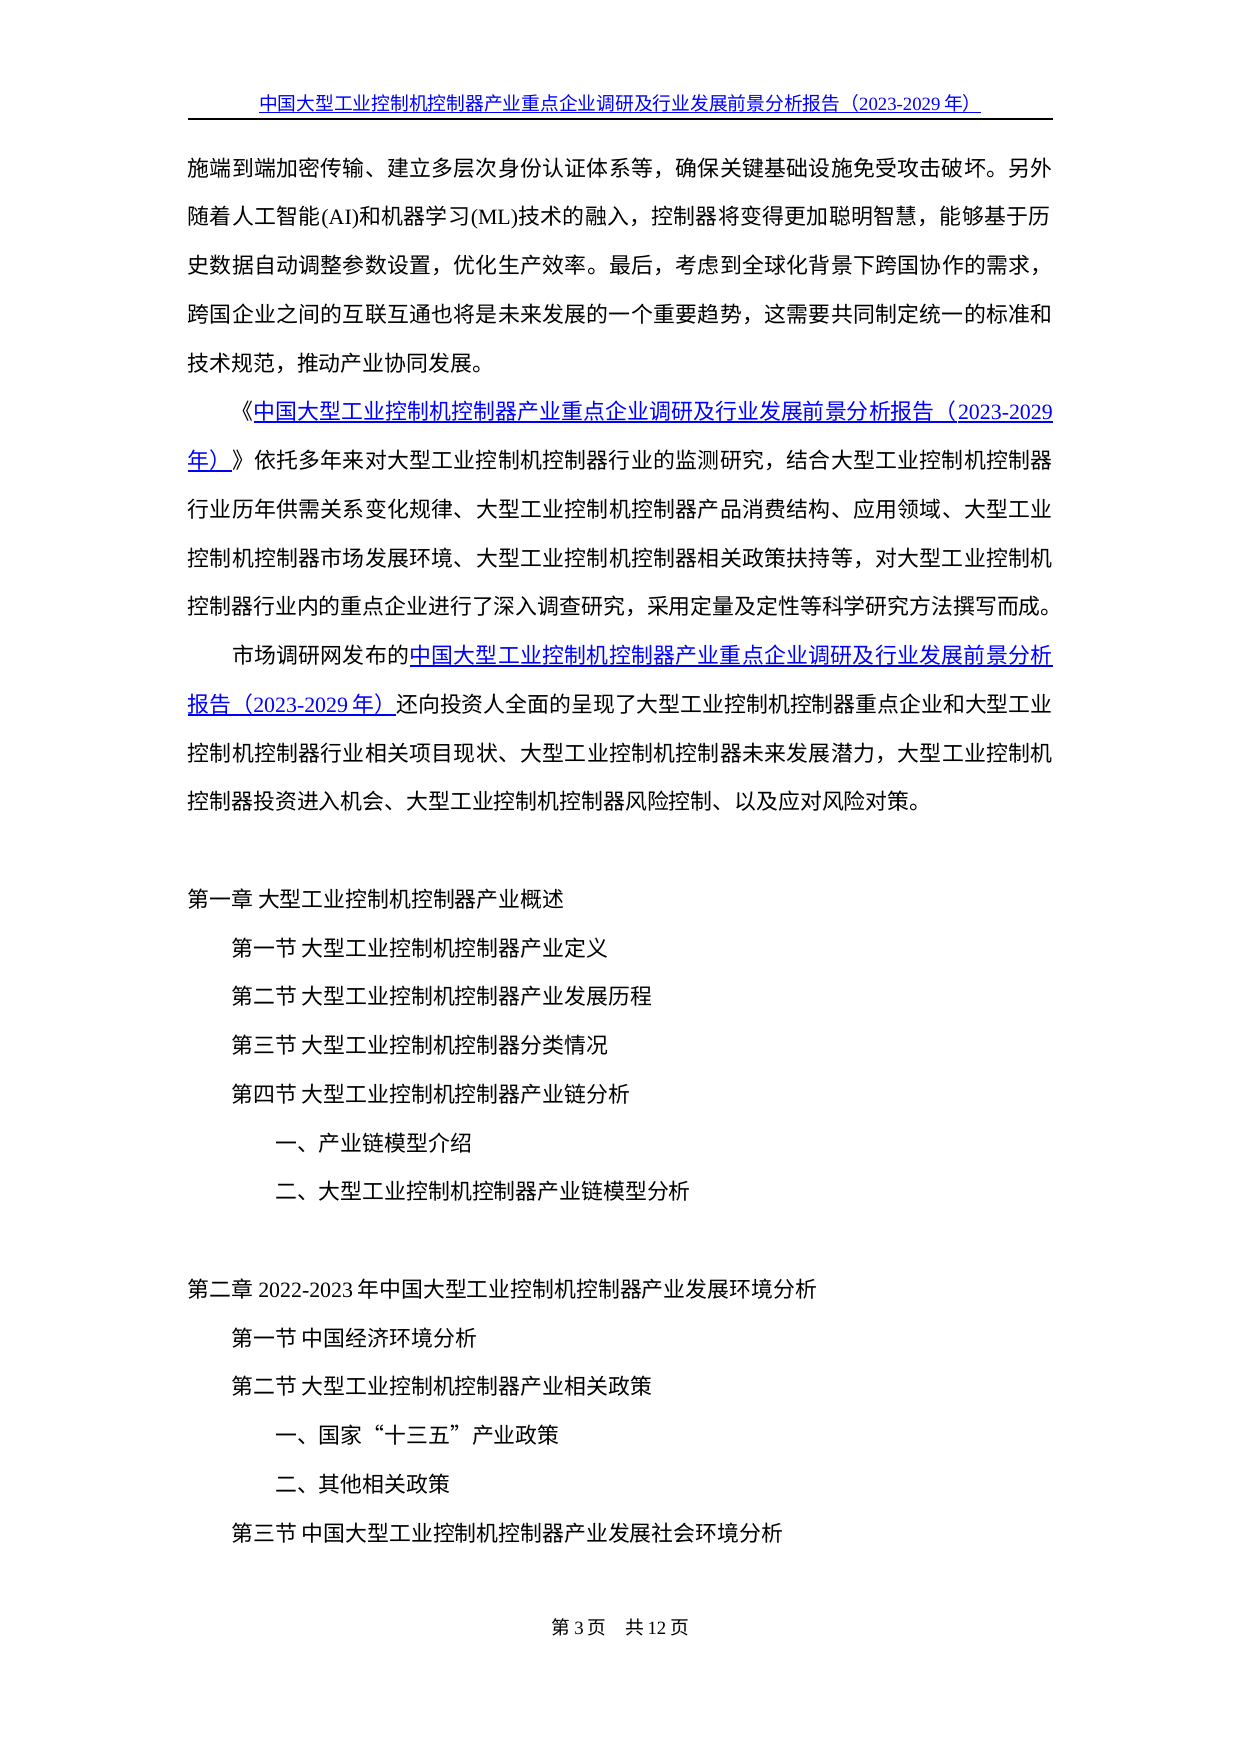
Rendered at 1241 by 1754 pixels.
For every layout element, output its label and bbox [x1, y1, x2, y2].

text [187, 150, 1053, 1548]
